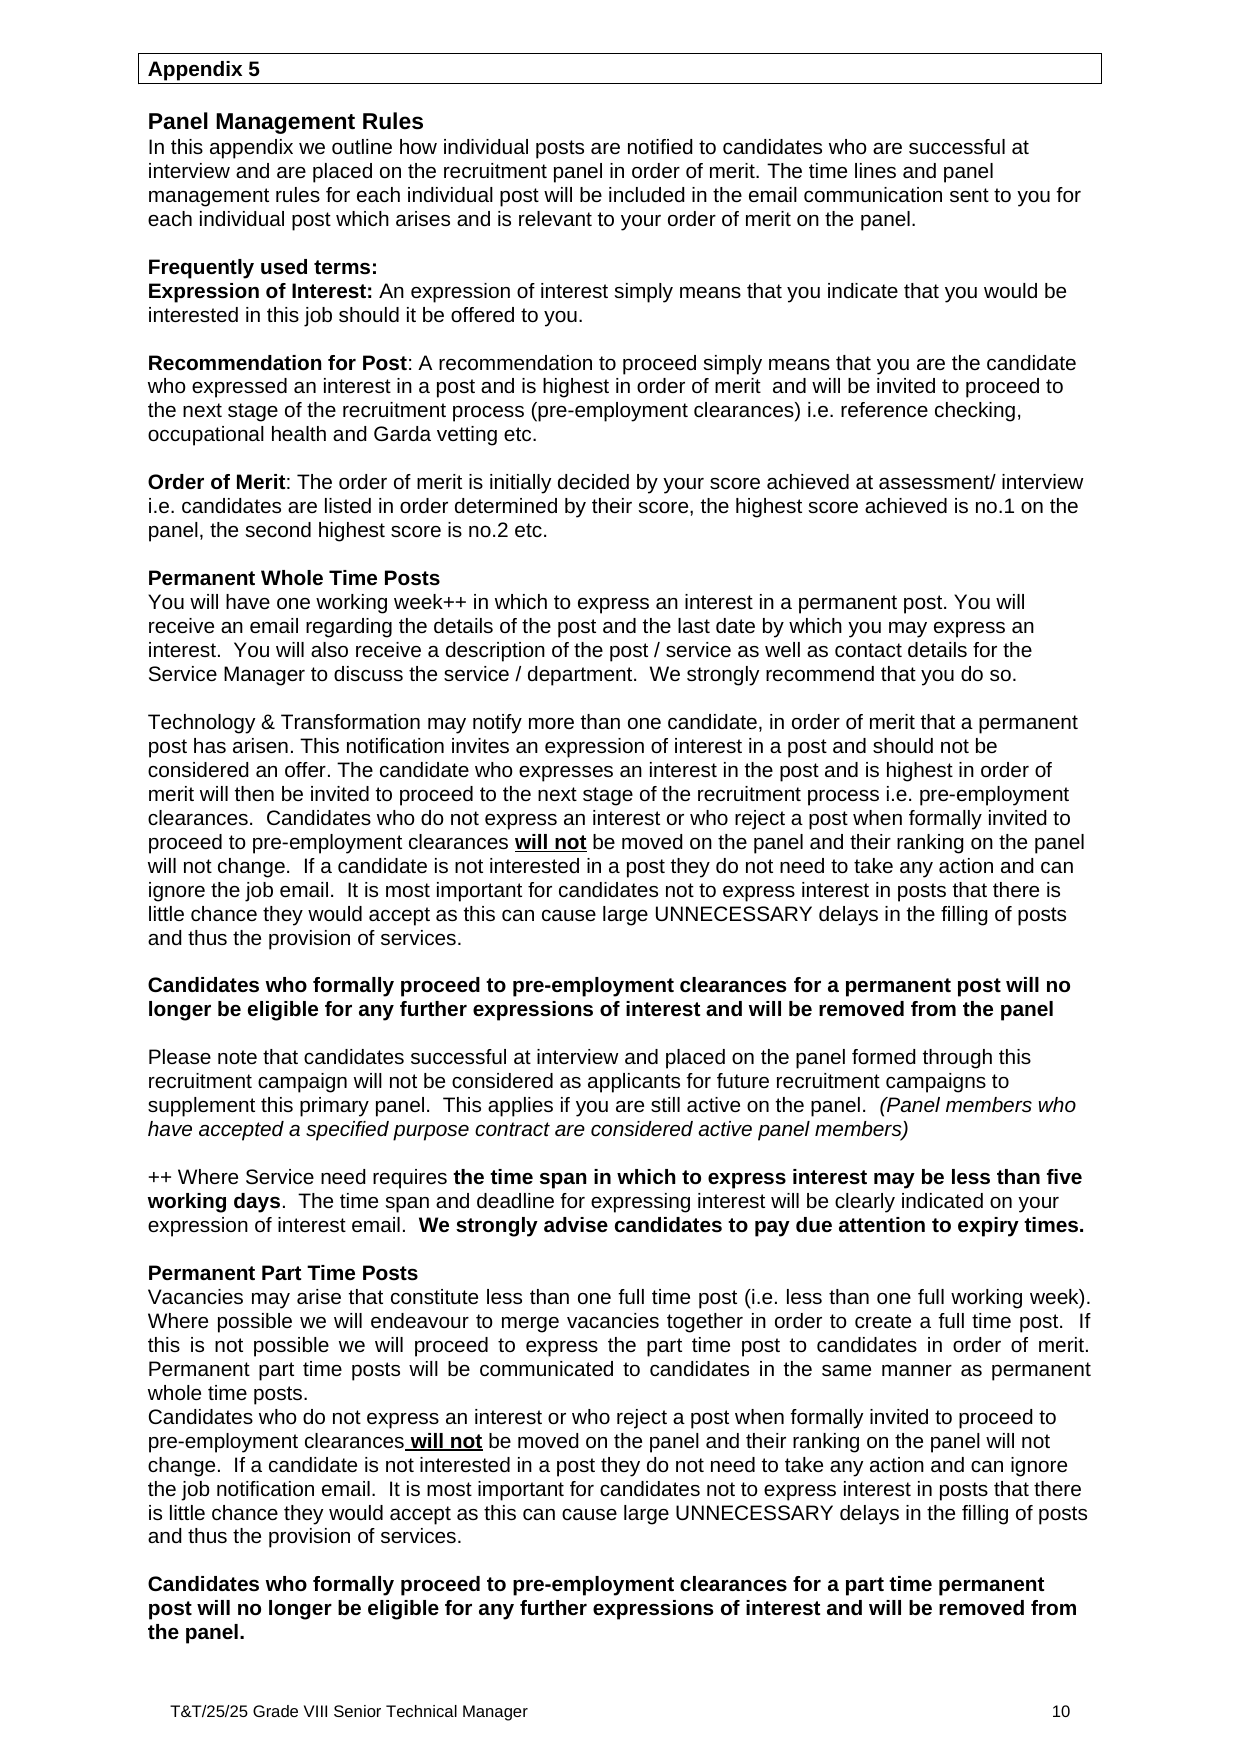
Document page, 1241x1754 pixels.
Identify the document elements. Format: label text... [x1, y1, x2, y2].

text You will have one working week++ in which to express an interest in a permanent post. You will receive an email regarding the details of the post and the last date by which you may express an interest. You will also receive a description of the post / service as well as contact details for the Service Manager to discuss the service / department. We strongly recommend that you do so. [148, 590, 1092, 686]
text Candidates who formally proceed to pre-employment clearances for a permanent post will no longer be eligible for any further expressions of interest and will be removed from the panel [148, 973, 1092, 1021]
text Appendix 5 [139, 54, 1101, 83]
text Permanent Part Time Posts [148, 1261, 1092, 1285]
text Expression of Interest: An expression of interest simply means that you indicate that you would be interested in this job should it be offered to you. [148, 278, 1092, 326]
text Panel Management Rules [148, 108, 1092, 135]
text Recommendation for Post: A recommendation to proceed simply means that you are the candidate who expressed an interest in a post and is highest in order of merit and will be invited to proceed to the next stage of the recruitment process (pre-employment clearances) i.e. reference checking, occupational health and Garda vetting etc. [148, 350, 1092, 446]
text Order of Merit: The order of merit is initially decided by your score achieved at assessment/ interview i.e. candidates are listed in order determined by their score, the highest score achieved is no.1 on the panel, the second highest score is no.2 etc. [148, 470, 1092, 542]
text Frequently used terms: [148, 254, 1092, 278]
text Candidates who formally proceed to pre-employment clearances for a part time permanent post will no longer be eligible for any further expressions of interest and will be removed from the panel. [148, 1572, 1092, 1644]
text Candidates who do not express an interest or who reject a post when formally invited to proceed to pre-employment clearances will not be moved on the panel and their ranking on the panel will not change. If a candidate is not interested in a post they do not need to take any action and can ignore the job notification email. It is most important for candidates not to express interest in posts that there is little chance they would accept as this can cause large UNNECESSARY delays in the filling of posts and thus the provision of services. [148, 1404, 1092, 1548]
text Vacancies may arise that constitute less than one full time post (i.e. less than one full working week). Where possible we will endeavour to merge vacancies together in order to create a full time post. If this is not possible we will proceed to express the part time post to candidates in order of merit. Permanent part time posts will be communicated to candidates in the same manner as permanent whole time posts. [148, 1285, 1092, 1404]
text Please note that candidates successful at interview and placed on the panel formed through this recruitment campaign will not be considered as applicants for future recruitment campaigns to supplement this primary panel. This applies if you are still active on the panel. (Panel members who have accepted a specified purpose contract are considered active panel members) [148, 1045, 1092, 1141]
text Technology & Transformation may notify more than one candidate, in order of merit that a permanent post has arisen. This notification invites an expression of interest in a post and should not be considered an offer. The candidate who expresses an interest in the post and is highest in order of merit will then be invited to proceed to the next stage of the recruitment process i.e. pre-employment clearances. Candidates who do not express an interest or who reject a post when formally invited to proceed to pre-employment clearances will not be moved on the panel and their ranking on the panel will not change. If a candidate is not interested in a post they do not need to take any action and can ignore the job email. It is most important for candidates not to express interest in posts that there is little chance they would accept as this can cause large UNNECESSARY delays in the filling of posts and thus the provision of services. [148, 710, 1092, 949]
text ++ Where Service need requires the time span in which to express interest may be less than five working days. The time span and deadline for expressing interest will be clearly indicated on your expression of interest email. We strongly advise candidates to pay due attention to expiry times. [148, 1165, 1092, 1237]
text In this appendix we outline how individual posts are notified to candidates who are successful at interview and are placed on the recruitment panel in order of merit. The time lines and panel management rules for each individual post will be included in the email communication sent to you for each individual post which arises and is relevant to your order of merit on the panel. [148, 135, 1092, 231]
text Permanent Whole Time Posts [148, 566, 1092, 590]
